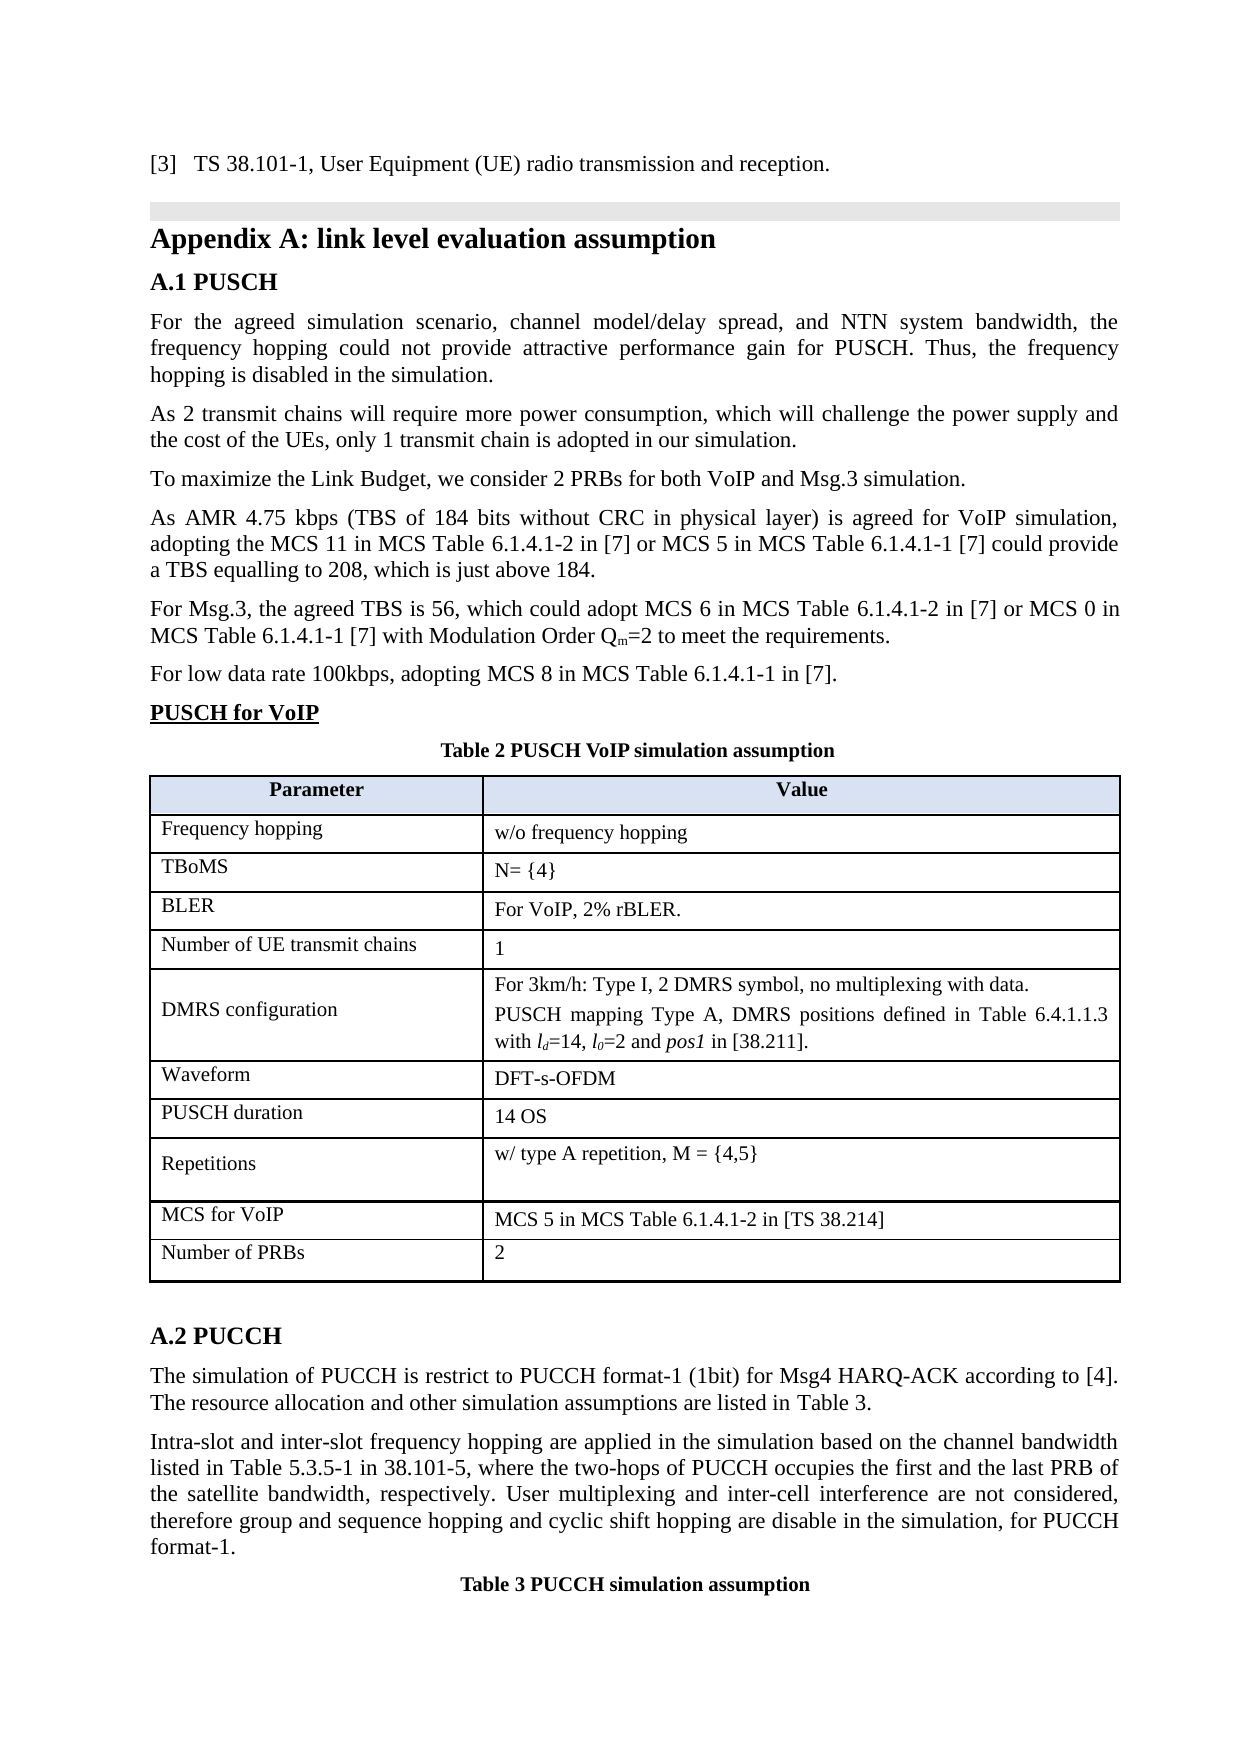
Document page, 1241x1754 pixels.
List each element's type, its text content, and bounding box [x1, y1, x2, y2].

table_cell MCS for VoIP [151, 1203, 482, 1239]
table_cell 14 OS [484, 1100, 1119, 1137]
table_cell TBoMS [151, 854, 482, 891]
table_cell For VoIP, 2% rBLER. [484, 893, 1119, 929]
list TS 38.101-1, User Equipment (UE) radio transmission and reception. [150, 150, 1120, 176]
table_cell DMRS configuration [151, 970, 482, 1059]
text Table 2 PUSCH VoIP simulation assumption [150, 738, 1120, 762]
table_cell Repetitions [151, 1139, 482, 1200]
table_cell BLER [151, 893, 482, 929]
text For the agreed simulation scenario, channel model/delay spread, and NTN system bandwidth, the frequency hopping could not provide attractive performance gain for PUSCH. Thus, the frequency hopping is disabled in the simulation. [150, 308, 1120, 387]
text For low data rate 100kbps, adopting MCS 8 in MCS Table 6.1.4.1-1 in [7]. [150, 661, 1120, 687]
table_header Parameter [151, 777, 482, 813]
text As AMR 4.75 kbps (TBS of 184 bits without CRC in physical layer) is agreed for VoIP simulation, adopting the MCS 11 in MCS Table 6.1.4.1-2 in [7] or MCS 5 in MCS Table 6.1.4.1-1 [7] could provide a TBS equalling to 208, which is just above 184. [150, 504, 1120, 583]
table_cell N= {4} [484, 854, 1119, 891]
table_cell DFT-s-OFDM [484, 1062, 1119, 1098]
table_cell w/ type A repetition, M = {4,5} [484, 1139, 1119, 1200]
table_cell Number of UE transmit chains [151, 931, 482, 968]
text Table 3 PUCCH simulation assumption [150, 1572, 1120, 1596]
table_cell For 3km/h: Type I, 2 DMRS symbol, no multiplexing with data. PUSCH mapping Type A, DMRS positions defined in Table 6.4.1.1.3 with ld=14, l0=2 and pos1 in [38.211]. [484, 970, 1119, 1059]
subtitle Appendix A: link level evaluation assumption [150, 221, 1120, 254]
table_cell MCS 5 in MCS Table 6.1.4.1-2 in [TS 38.214] [484, 1203, 1119, 1239]
table_cell 1 [484, 931, 1119, 968]
text As 2 transmit chains will require more power consumption, which will challenge the power supply and the cost of the UEs, only 1 transmit chain is adopted in our simulation. [150, 400, 1120, 452]
subtitle A.1 PUSCH [150, 267, 1120, 296]
subtitle A.2 PUCCH [150, 1321, 1120, 1350]
text To maximize the Link Budget, we consider 2 PRBs for both VoIP and Msg.3 simulation. [150, 465, 1120, 491]
text PUSCH for VoIP [150, 699, 1120, 726]
table_cell PUSCH duration [151, 1100, 482, 1137]
table_cell Frequency hopping [151, 816, 482, 852]
text For Msg.3, the agreed TBS is 56, which could adopt MCS 6 in MCS Table 6.1.4.1-2 in [7] or MCS 0 in MCS Table 6.1.4.1-1 [7] with Modulation Order Qm=2 to meet the requirements. [150, 595, 1120, 648]
table_cell Waveform [151, 1062, 482, 1098]
table_cell w/o frequency hopping [484, 816, 1119, 852]
text Intra-slot and inter-slot frequency hopping are applied in the simulation based on the channel bandwidth listed in Table 5.3.5-1 in 38.101-5, where the two-hops of PUCCH occupies the first and the last PRB of the satellite bandwidth, respectively. User multiplexing and inter-cell interference are not considered, therefore group and sequence hopping and cyclic shift hopping are disable in the simulation, for PUCCH format-1. [150, 1428, 1120, 1559]
table_header Value [484, 777, 1119, 813]
text The simulation of PUCCH is restrict to PUCCH format-1 (1bit) for Msg4 HARQ-ACK according to [4]. The resource allocation and other simulation assumptions are listed in Table 3. [150, 1363, 1120, 1415]
table_cell Number of PRBs [151, 1240, 482, 1280]
table_cell 2 [484, 1240, 1119, 1280]
